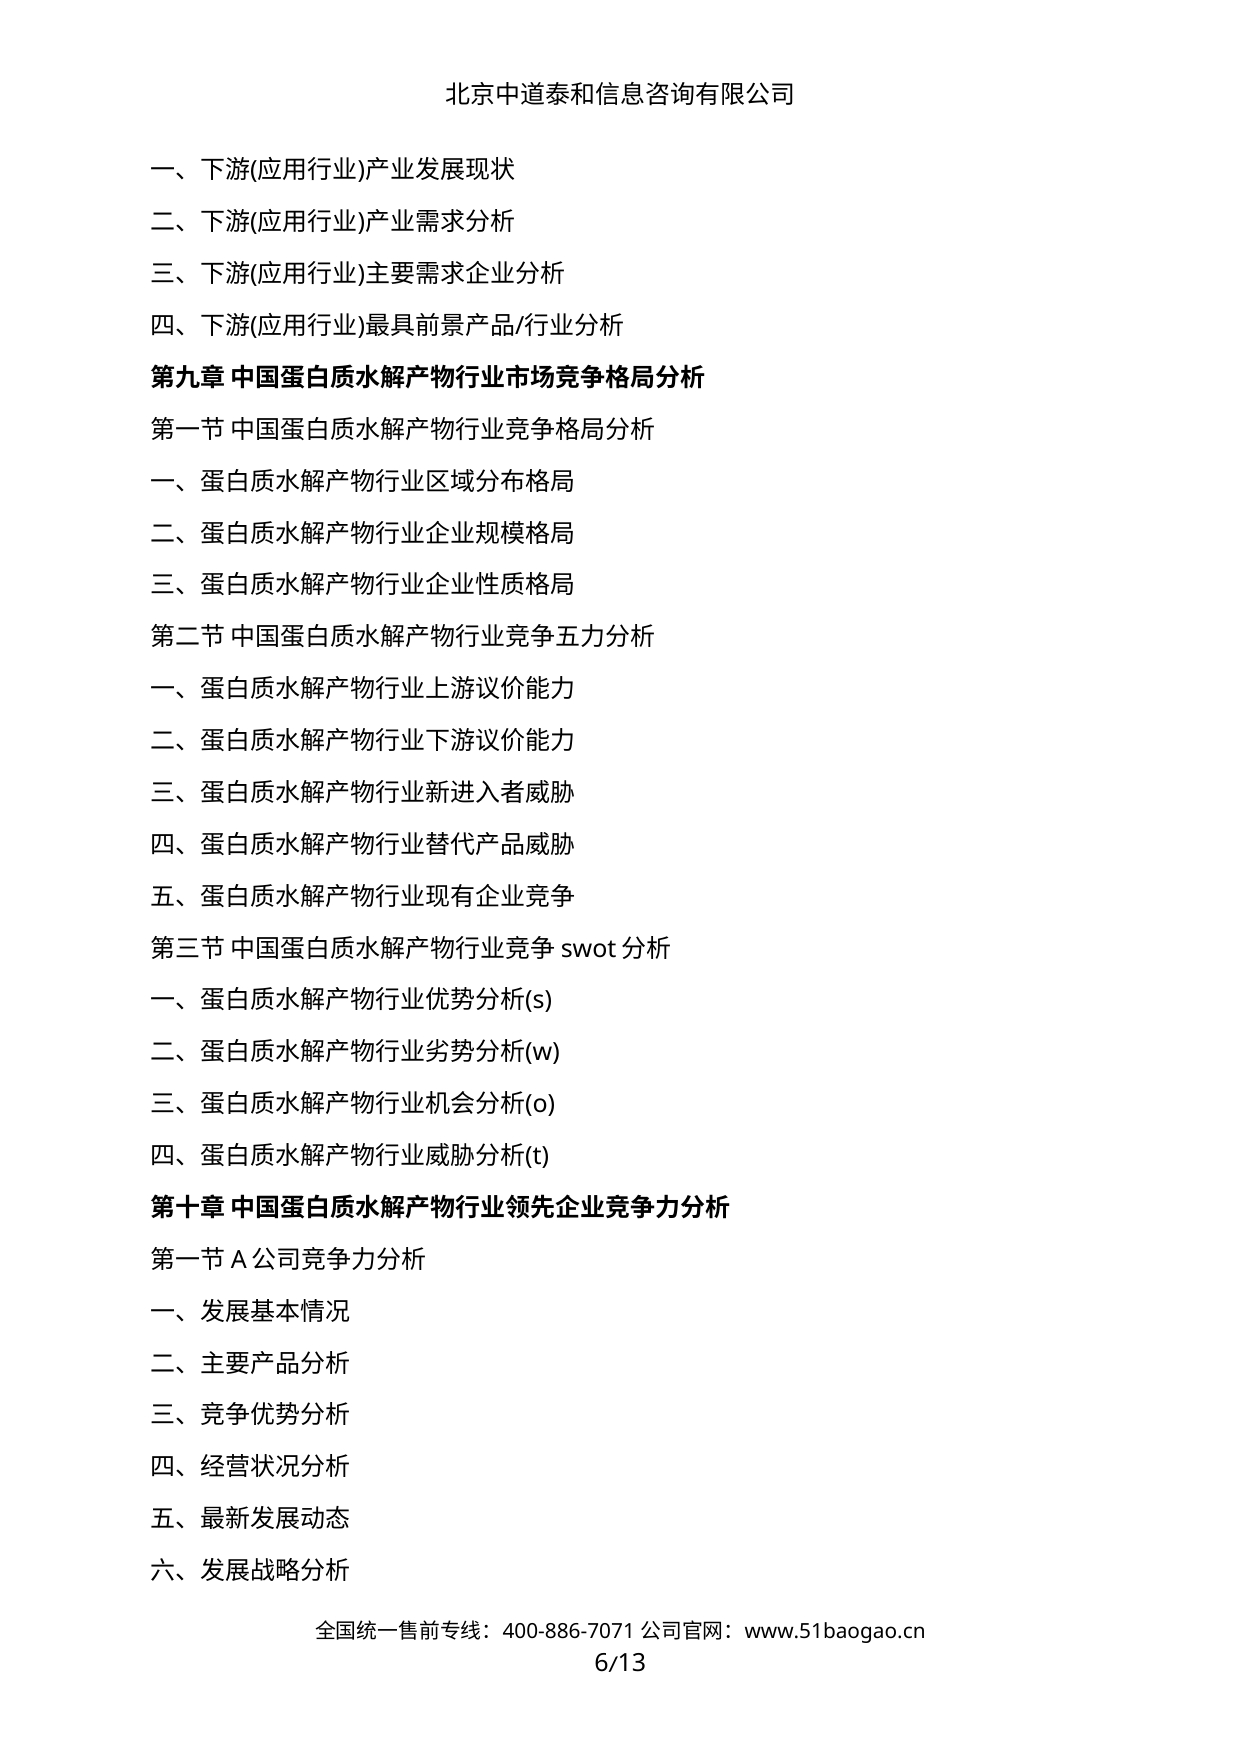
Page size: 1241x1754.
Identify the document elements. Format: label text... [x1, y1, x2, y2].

text 二、主要产品分析 [150, 1343, 1090, 1379]
text 第一节 A公司竞争力分析 [150, 1239, 1090, 1276]
text 五、蛋白质水解产物行业现有企业竞争 [150, 876, 1090, 912]
text 二、蛋白质水解产物行业劣势分析(w) [150, 1032, 1090, 1068]
text 二、蛋白质水解产物行业企业规模格局 [150, 513, 1090, 549]
text 五、最新发展动态 [150, 1499, 1090, 1535]
text 第三节 中国蛋白质水解产物行业竞争swot分析 [150, 928, 1090, 964]
text 三、下游(应用行业)主要需求企业分析 [150, 254, 1090, 290]
text 三、蛋白质水解产物行业企业性质格局 [150, 565, 1090, 601]
text 一、下游(应用行业)产业发展现状 [150, 150, 1090, 186]
text 四、蛋白质水解产物行业威胁分析(t) [150, 1136, 1090, 1172]
text 一、发展基本情况 [150, 1291, 1090, 1327]
text 四、蛋白质水解产物行业替代产品威胁 [150, 824, 1090, 861]
text 第十章 中国蛋白质水解产物行业领先企业竞争力分析 [150, 1187, 1090, 1224]
text 三、蛋白质水解产物行业新进入者威胁 [150, 772, 1090, 809]
text 一、蛋白质水解产物行业上游议价能力 [150, 669, 1090, 705]
text 一、蛋白质水解产物行业区域分布格局 [150, 461, 1090, 497]
text 四、经营状况分析 [150, 1447, 1090, 1483]
text 三、竞争优势分析 [150, 1395, 1090, 1431]
text 三、蛋白质水解产物行业机会分析(o) [150, 1084, 1090, 1120]
text 六、发展战略分析 [150, 1551, 1090, 1587]
text 四、下游(应用行业)最具前景产品/行业分析 [150, 306, 1090, 342]
text 一、蛋白质水解产物行业优势分析(s) [150, 980, 1090, 1016]
text 第二节 中国蛋白质水解产物行业竞争五力分析 [150, 617, 1090, 653]
text 二、蛋白质水解产物行业下游议价能力 [150, 721, 1090, 757]
text 第一节 中国蛋白质水解产物行业竞争格局分析 [150, 409, 1090, 446]
text 二、下游(应用行业)产业需求分析 [150, 202, 1090, 238]
text 第九章 中国蛋白质水解产物行业市场竞争格局分析 [150, 357, 1090, 394]
